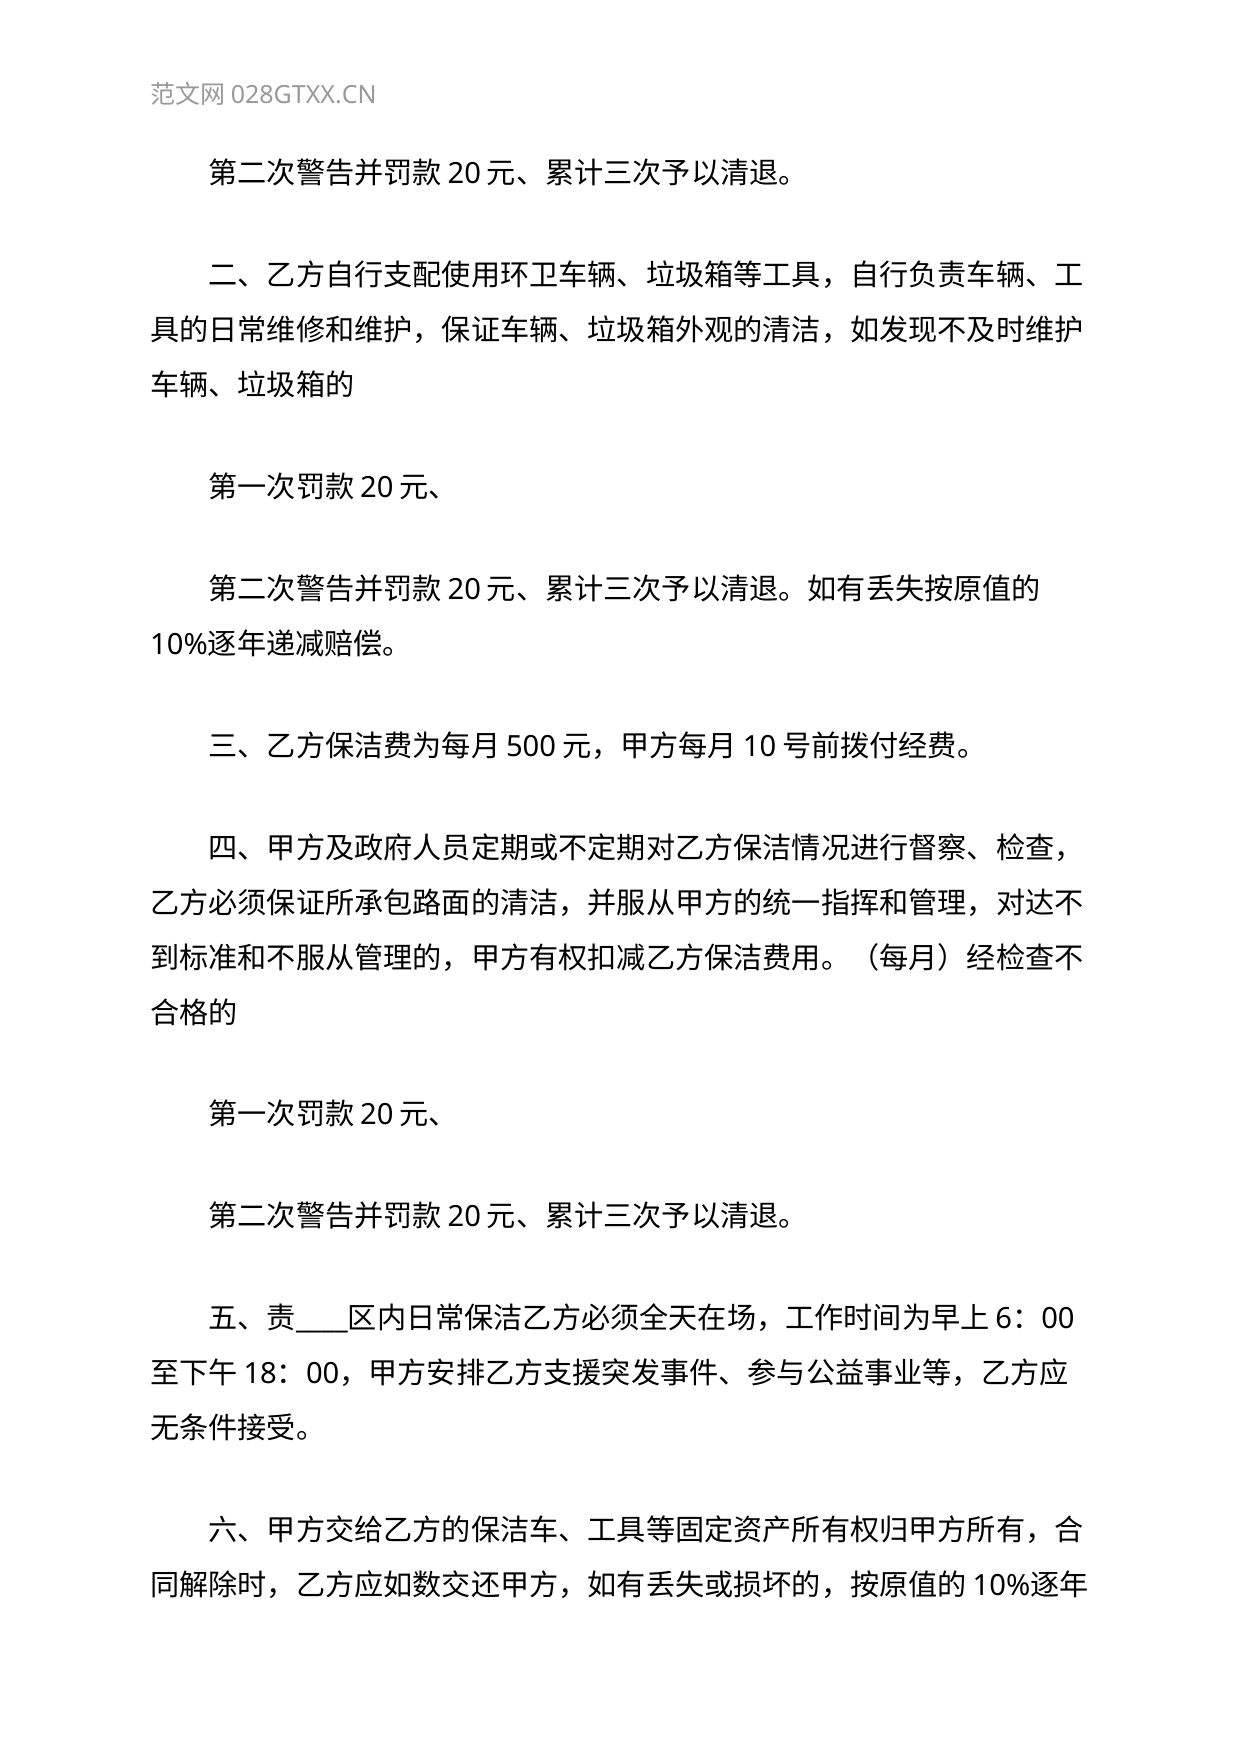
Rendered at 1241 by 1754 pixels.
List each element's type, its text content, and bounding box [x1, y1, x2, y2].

text 第一次罚款20元、 [150, 1091, 1090, 1133]
text 第二次警告并罚款20元、累计三次予以清退。如有丢失按原值的10%逐年递减赔偿。 [150, 566, 1090, 663]
text 二、乙方自行支配使用环卫车辆、垃圾箱等工具，自行负责车辆、工具的日常维修和维护，保证车辆、垃圾箱外观的清洁，如发现不及时维护车辆、垃圾箱的 [150, 252, 1090, 404]
text 第一次罚款20元、 [150, 463, 1090, 506]
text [150, 1507, 1090, 1604]
text 四、甲方及政府人员定期或不定期对乙方保洁情况进行督察、检查，乙方必须保证所承包路面的清洁，并服从甲方的统一指挥和管理，对达不到标准和不服从管理的，甲方有权扣减乙方保洁费用。（每月）经检查不合格的 [150, 824, 1090, 1031]
text 三、乙方保洁费为每月500元，甲方每月10号前拨付经费。 [150, 722, 1090, 765]
text 五、责____区内日常保洁乙方必须全天在场，工作时间为早上6：00至下午18：00，甲方安排乙方支援突发事件、参与公益事业等，乙方应无条件接受。 [150, 1295, 1090, 1447]
text 第二次警告并罚款20元、累计三次予以清退。 [150, 150, 1090, 192]
text 第二次警告并罚款20元、累计三次予以清退。 [150, 1193, 1090, 1235]
